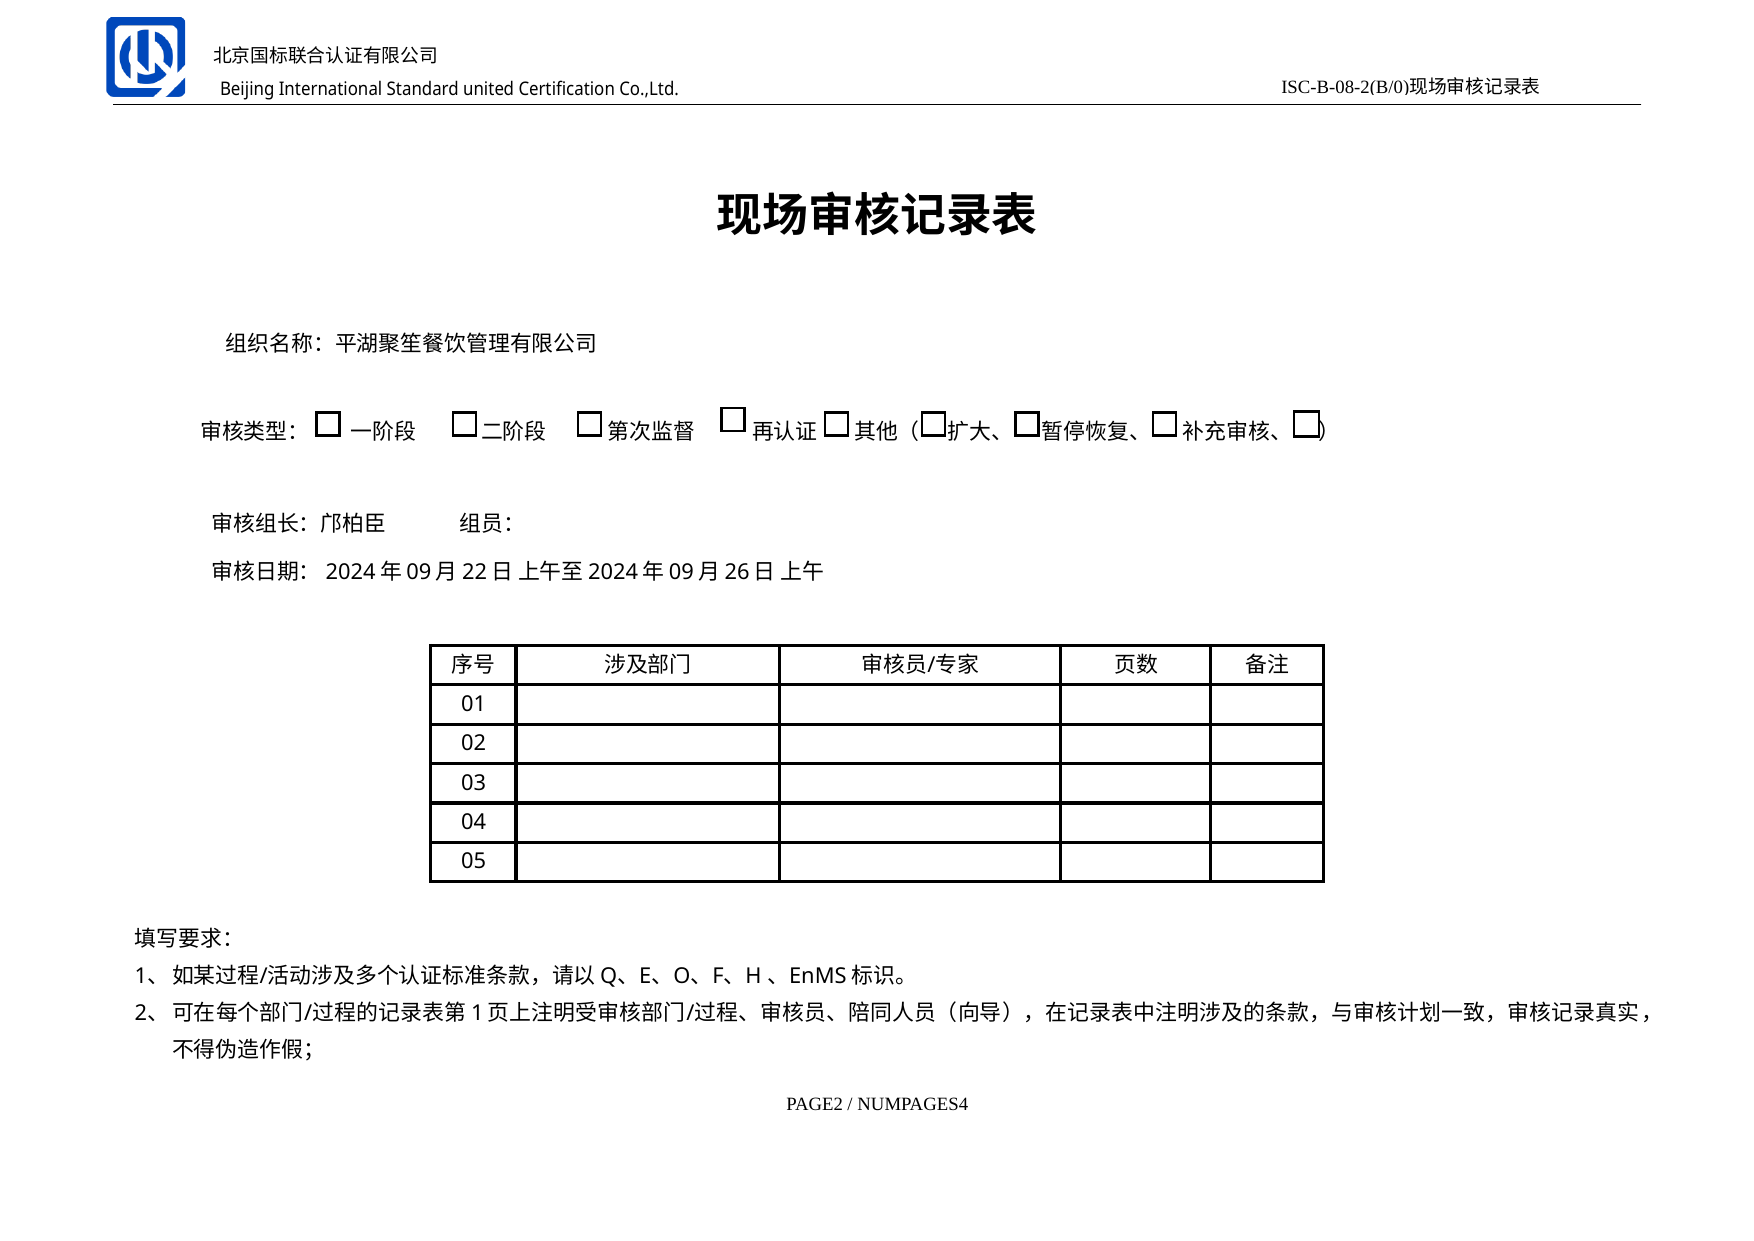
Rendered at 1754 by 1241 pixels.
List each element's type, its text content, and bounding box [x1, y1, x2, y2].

table_cell [1062, 726, 1209, 762]
list 如某过程/活动涉及多个认证标准条款，请以Q、E、O、F、H 、EnMS标识。 [134, 957, 1641, 990]
table_cell [518, 765, 778, 801]
table_cell 02 [432, 726, 514, 762]
table_header 涉及部门 [518, 647, 778, 683]
table_cell [781, 765, 1059, 801]
table_cell [518, 844, 778, 880]
table_header 审核员/专家 [781, 647, 1059, 683]
table_cell [1212, 844, 1322, 880]
table_cell [1212, 686, 1322, 723]
picture [106, 17, 186, 97]
text 组织名称：平湖聚笙餐饮管理有限公司 [112, 326, 1641, 358]
table_header 页数 [1062, 647, 1209, 683]
table_cell [781, 805, 1059, 841]
table_cell [1212, 765, 1322, 801]
table_cell 05 [432, 844, 514, 880]
table_cell [1062, 805, 1209, 841]
text 审核组长：邝柏臣 组员： [112, 506, 1641, 538]
table_cell 01 [432, 686, 514, 723]
text 填写要求： [112, 920, 1641, 953]
table_cell [1062, 765, 1209, 801]
text 审核日期： 2024年09月22日 上午至2024年09月26日 上午 [112, 554, 1641, 587]
table_header 序号 [432, 647, 514, 683]
table_cell [1062, 686, 1209, 723]
table_cell [518, 726, 778, 762]
text 审核类型： 一阶段 二阶段 第次监督 再认证 其他（扩大、暂停恢复、补充审核、） [112, 399, 1641, 464]
table_cell 04 [432, 805, 514, 841]
table_cell [781, 726, 1059, 762]
table_cell [1062, 844, 1209, 880]
table_cell [518, 805, 778, 841]
table_cell [1212, 726, 1322, 762]
table_cell [518, 686, 778, 723]
table_cell [1212, 805, 1322, 841]
table_cell [781, 686, 1059, 723]
list 可在每个部门/过程的记录表第1页上注明受审核部门/过程、审核员、陪同人员（向导），在记录表中注明涉及的条款，与审核计划一致，审核记录真实，不得伪造作假； [134, 994, 1641, 1064]
table_header 备注 [1212, 647, 1322, 683]
text 现场审核记录表 [112, 163, 1641, 261]
table_cell [781, 844, 1059, 880]
table_cell 03 [432, 765, 514, 801]
